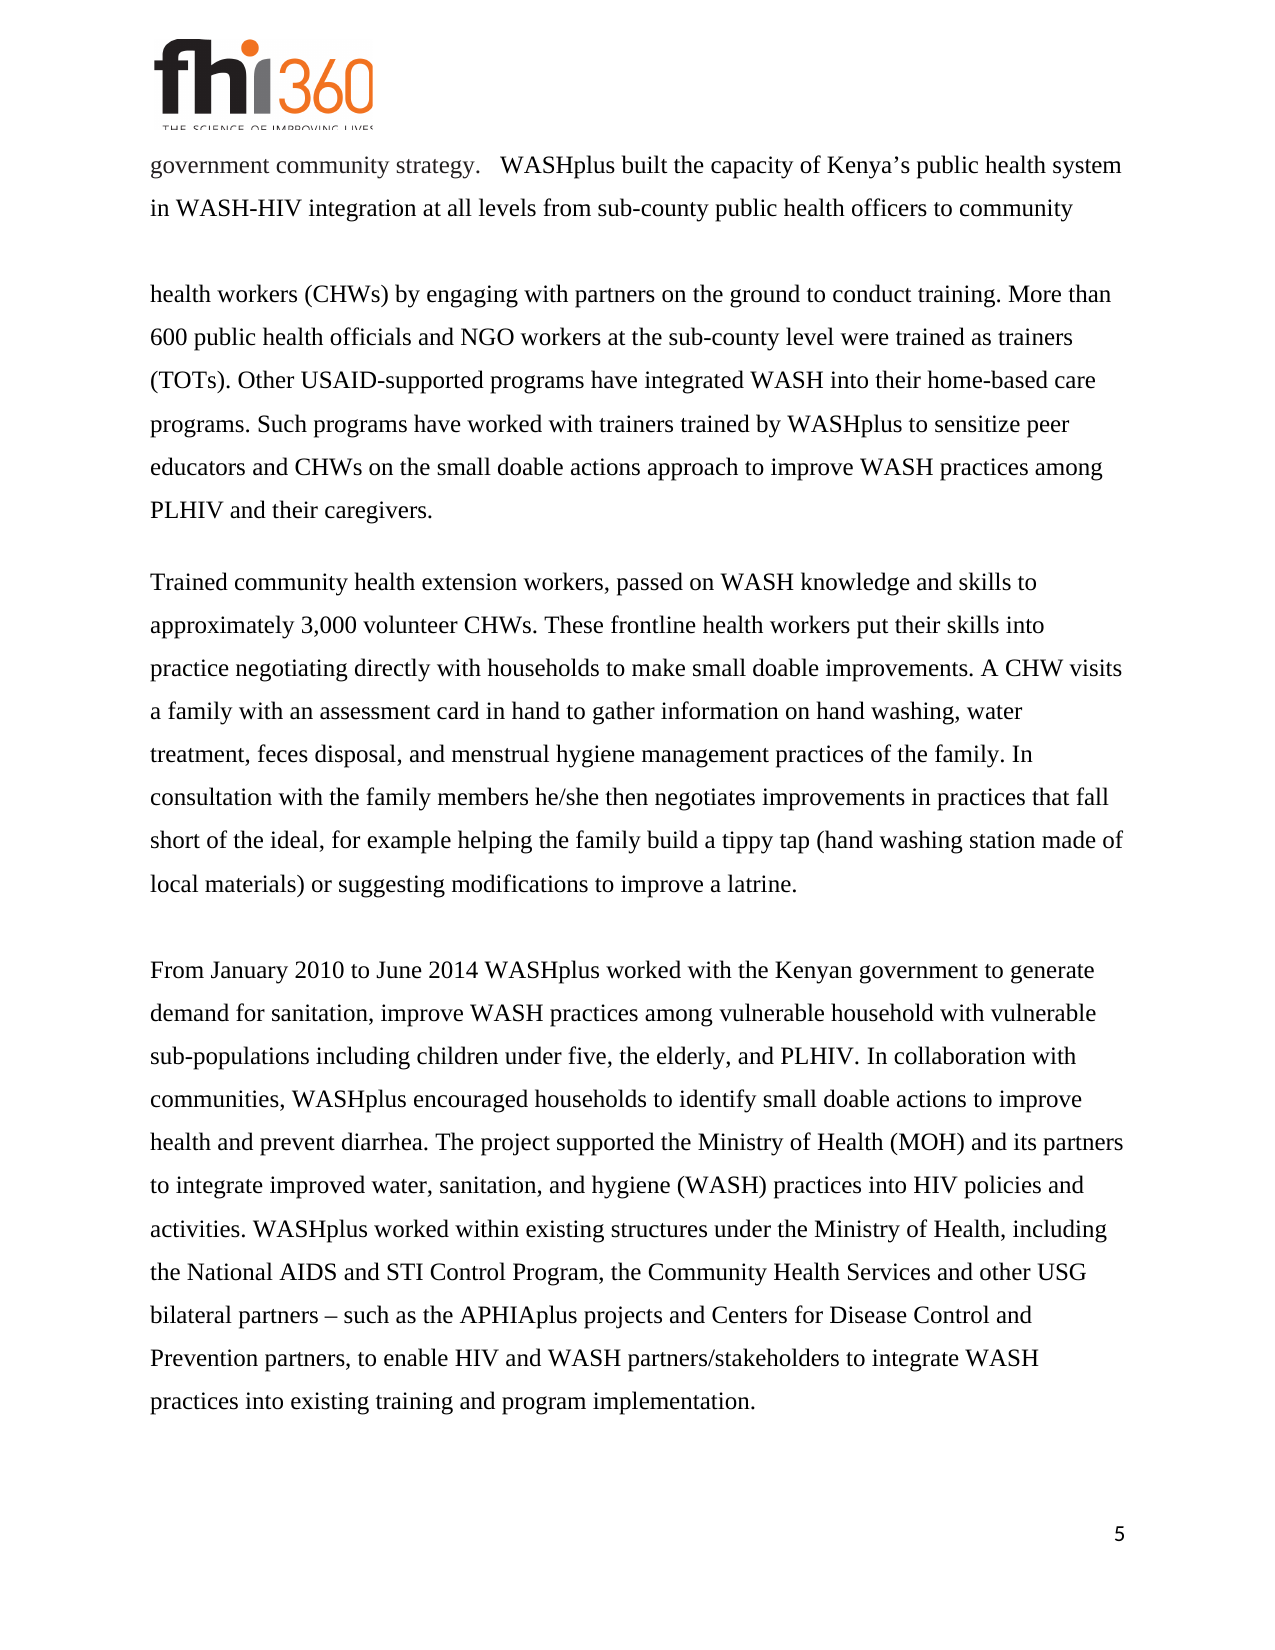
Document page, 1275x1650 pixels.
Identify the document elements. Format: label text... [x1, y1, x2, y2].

picture [153, 39, 373, 130]
text From January 2010 to June 2014 WASHplus worked with the Kenyan government to generate demand for sanitation, improve WASH practices among vulnerable household with vulnerable sub-populations including children under five, the elderly, and PLHIV. In collaboration with communities, WASHplus encouraged households to identify small doable actions to improve health and prevent diarrhea. The project supported the Ministry of Health (MOH) and its partners to integrate improved water, sanitation, and hygiene (WASH) practices into HIV policies and activities. WASHplus worked within existing structures under the Ministry of Health, including the National AIDS and STI Control Program, the Community Health Services and other USG bilateral partners – such as the APHIAplus projects and Centers for Disease Control and Prevention partners, to enable HIV and WASH partners/stakeholders to integrate WASH practices into existing training and program implementation. [150, 955, 1125, 1415]
text Trained community health extension workers, passed on WASH knowledge and skills to approximately 3,000 volunteer CHWs. These frontline health workers put their skills into practice negotiating directly with households to make small doable improvements. A CHW visits a family with an assessment card in hand to gather information on hand washing, water treatment, feces disposal, and menstrual hygiene management practices of the family. In consultation with the family members he/she then negotiates improvements in practices that fall short of the ideal, for example helping the family build a tippy tap (hand washing station made of local materials) or suggesting modifications to improve a latrine. [150, 567, 1125, 897]
text The WASHplus program in Kenya was a national mechanism. It did not directly implement field activities but provided technical assistance to government and NGOs to integrate improved WASH practices into HIV policies, guidance, and interventions in Kenya through the government community strategy. WASHplus built the capacity of Kenya’s public health system in WASH-HIV integration at all levels from sub-county public health officers to community [150, 150, 1125, 222]
text health workers (CHWs) by engaging with partners on the ground to conduct training. More than 600 public health officials and NGO workers at the sub-county level were trained as trainers (TOTs). Other USAID-supported programs have integrated WASH into their home-based care programs. Such programs have worked with trainers trained by WASHplus to sensitize peer educators and CHWs on the small doable actions approach to improve WASH practices among PLHIV and their caregivers. [150, 279, 1125, 524]
